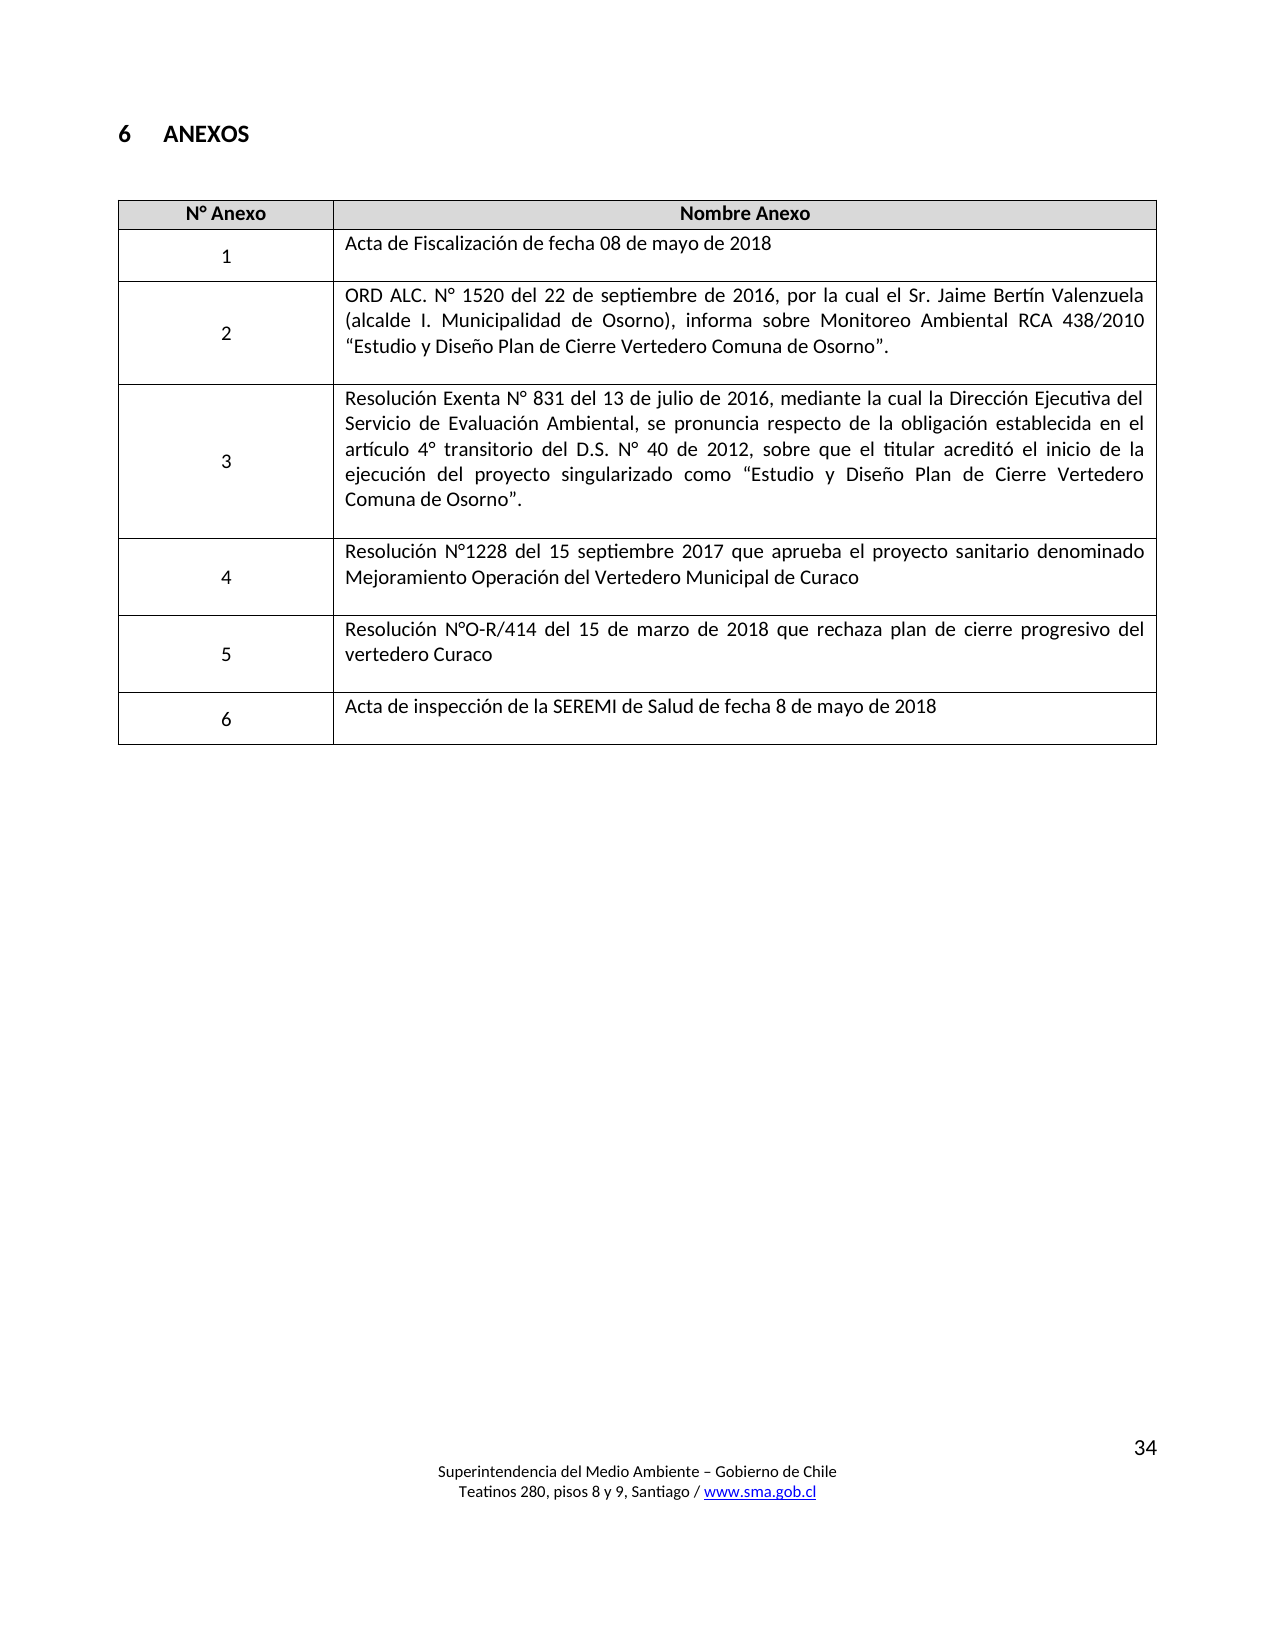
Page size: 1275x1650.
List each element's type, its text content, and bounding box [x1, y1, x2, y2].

table_cell 3 [119, 385, 333, 537]
table_cell Acta de Fiscalización de fecha 08 de mayo de 2018 [334, 230, 1156, 281]
table_cell ORD ALC. N° 1520 del 22 de septiembre de 2016, por la cual el Sr. Jaime Bertín Valenzuela (alcalde I. Municipalidad de Osorno), informa sobre Monitoreo Ambiental RCA 438/2010 “Estudio y Diseño Plan de Cierre Vertedero Comuna de Osorno”. [334, 282, 1156, 384]
table_cell 4 [119, 539, 333, 615]
table_cell 5 [119, 616, 333, 692]
table_header N° Anexo [119, 201, 333, 229]
table_cell Acta de inspección de la SEREMI de Salud de fecha 8 de mayo de 2018 [334, 693, 1156, 744]
table_cell 2 [119, 282, 333, 384]
subtitle ANEXOS [118, 118, 1157, 149]
table_cell Resolución N°1228 del 15 septiembre 2017 que aprueba el proyecto sanitario denominado Mejoramiento Operación del Vertedero Municipal de Curaco [334, 539, 1156, 615]
table_header Nombre Anexo [334, 201, 1156, 229]
table_cell Resolución Exenta N° 831 del 13 de julio de 2016, mediante la cual la Dirección Ejecutiva del Servicio de Evaluación Ambiental, se pronuncia respecto de la obligación establecida en el artículo 4° transitorio del D.S. N° 40 de 2012, sobre que el titular acreditó el inicio de la ejecución del proyecto singularizado como “Estudio y Diseño Plan de Cierre Vertedero Comuna de Osorno”. [334, 385, 1156, 537]
table_cell 6 [119, 693, 333, 744]
table_cell Resolución N°O-R/414 del 15 de marzo de 2018 que rechaza plan de cierre progresivo del vertedero Curaco [334, 616, 1156, 692]
table_cell 1 [119, 230, 333, 281]
